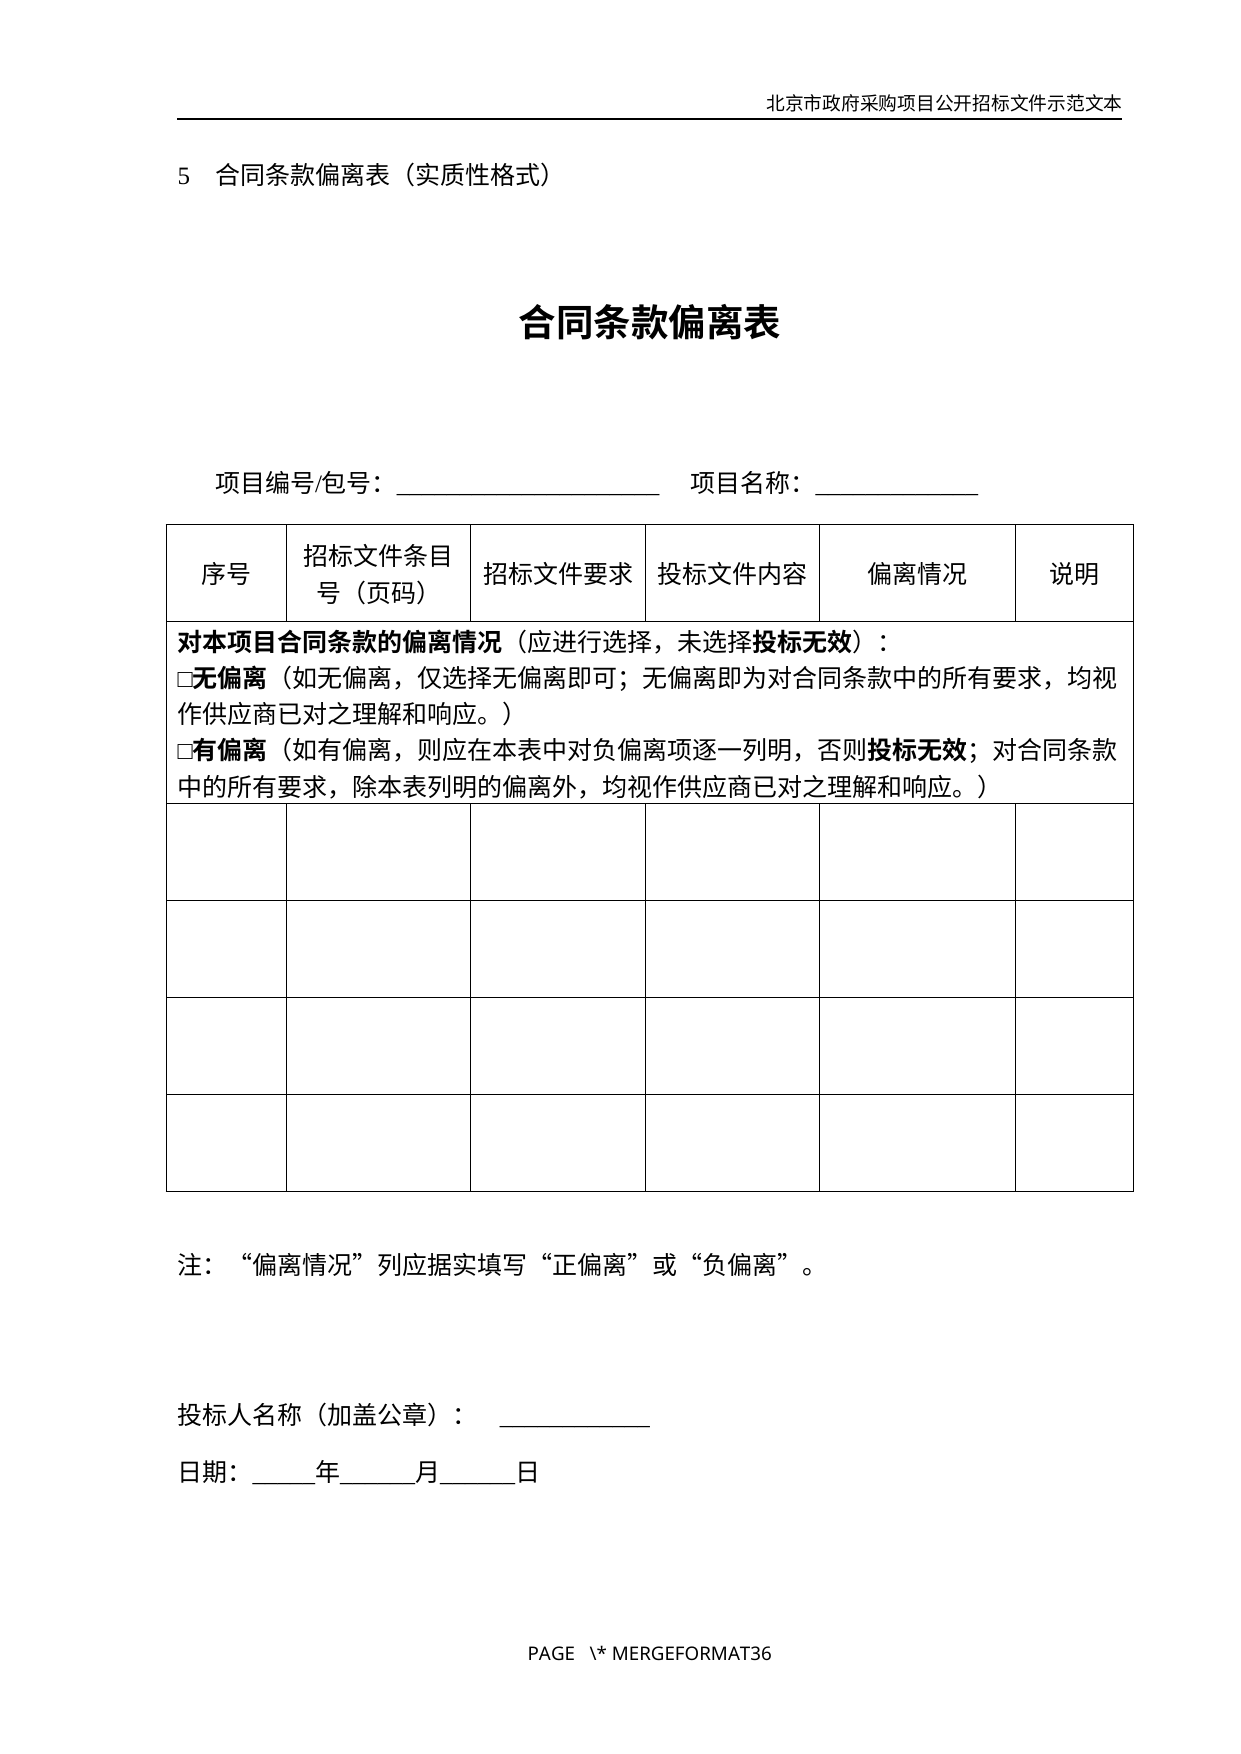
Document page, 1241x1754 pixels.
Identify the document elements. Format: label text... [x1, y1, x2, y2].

table_cell [820, 901, 1015, 997]
table_cell [287, 1095, 470, 1191]
table_header 序号 [167, 525, 286, 621]
table_cell [646, 804, 819, 900]
table_cell [471, 901, 645, 997]
table_cell [820, 804, 1015, 900]
text 投标人名称（加盖公章）： ____________ [177, 1395, 1122, 1432]
table_cell [287, 998, 470, 1094]
table_header 招标文件条目号（页码） [287, 525, 470, 621]
table_cell [167, 804, 286, 900]
table_cell [1016, 1095, 1133, 1191]
text 注：“偏离情况”列应据实填写“正偏离”或“负偏离”。 [177, 1240, 1122, 1288]
table_cell [167, 998, 286, 1094]
table_header 招标文件要求 [471, 525, 645, 621]
table_cell [287, 804, 470, 900]
table_cell 对本项目合同条款的偏离情况（应进行选择，未选择投标无效）： □无偏离（如无偏离，仅选择无偏离即可；无偏离即为对合同条款中的所有要求，均视作供应商已对之理解和响应。） □有偏离（如有偏离，则应在本表中对负偏离项逐一列明，否则投标无效；对合同条款中的所有要求，除本表列明的偏离外，均视作供应商已对之理解和响应。） [167, 622, 1133, 803]
table_header 投标文件内容 [646, 525, 819, 621]
table_cell [287, 901, 470, 997]
table_cell [471, 804, 645, 900]
list 合同条款偏离表（实质性格式） [177, 155, 1122, 191]
table_header 说明 [1016, 525, 1133, 621]
text 项目编号/包号：_____________________ 项目名称：_____________ [177, 458, 1122, 506]
table_cell [646, 998, 819, 1094]
text 日期：_____年______月______日 [177, 1452, 1122, 1488]
table_header 偏离情况 [820, 525, 1015, 621]
table_cell [471, 998, 645, 1094]
table_cell [646, 901, 819, 997]
table_cell [1016, 804, 1133, 900]
table_cell [167, 901, 286, 997]
text 合同条款偏离表 [177, 272, 1122, 368]
table_cell [820, 998, 1015, 1094]
table_cell [471, 1095, 645, 1191]
table_cell [646, 1095, 819, 1191]
table_cell [1016, 998, 1133, 1094]
table_cell [167, 1095, 286, 1191]
table_cell [1016, 901, 1133, 997]
table_cell [820, 1095, 1015, 1191]
